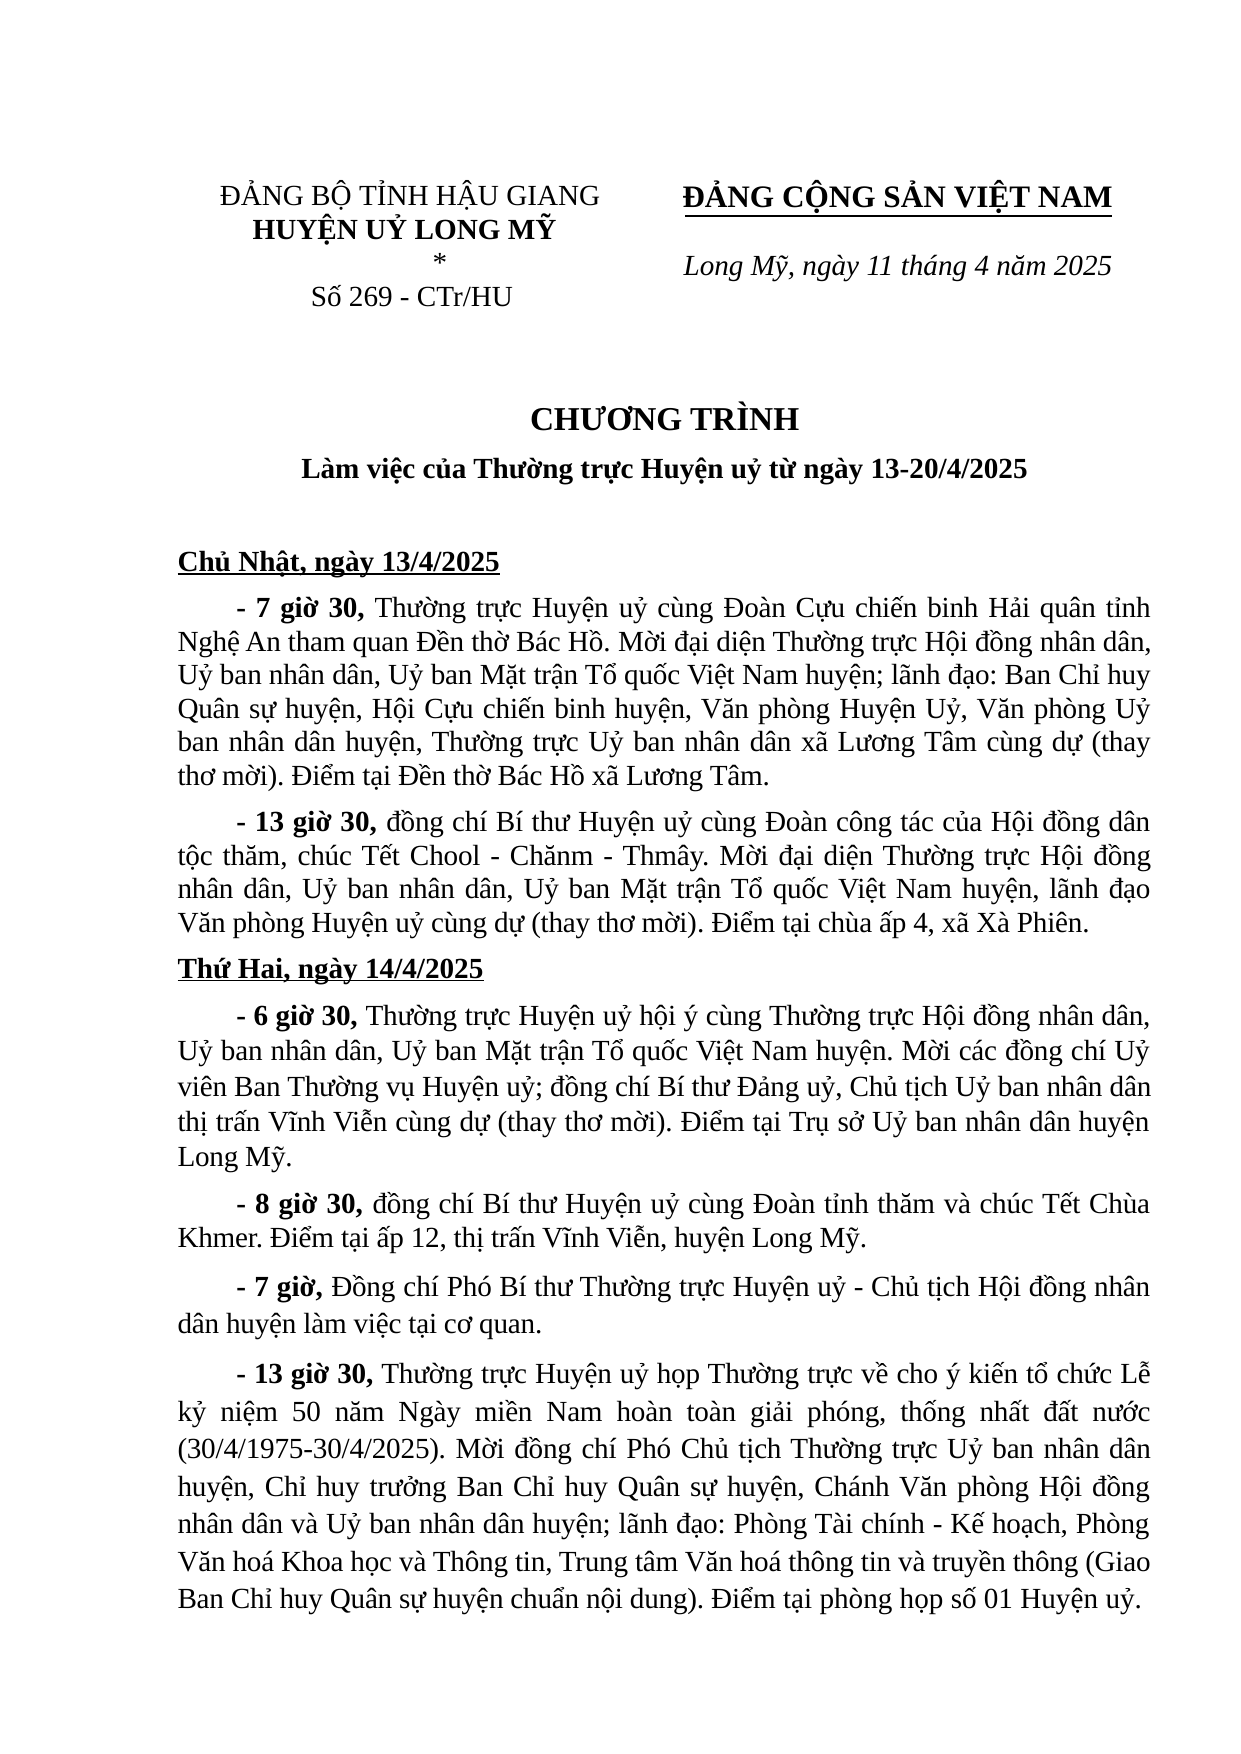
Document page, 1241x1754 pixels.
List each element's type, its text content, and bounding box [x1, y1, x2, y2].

text - 7 giờ 30, Thường trực Huyện uỷ cùng Đoàn Cựu chiến binh Hải quân tỉnh Nghệ An tham quan Đền thờ Bác Hồ. Mời đại diện Thường trực Hội đồng nhân dân, Uỷ ban nhân dân, Uỷ ban Mặt trận Tổ quốc Việt Nam huyện; lãnh đạo: Ban Chỉ huy Quân sự huyện, Hội Cựu chiến binh huyện, Văn phòng Huyện Uỷ, Văn phòng Uỷ ban nhân dân huyện, Thường trực Uỷ ban nhân dân xã Lương Tâm cùng dự (thay thơ mời). Điểm tại Đền thờ Bác Hồ xã Lương Tâm. [177, 590, 1152, 792]
text CHƯƠNG TRÌNH [177, 402, 1152, 438]
text - 13 giờ 30, đồng chí Bí thư Huyện uỷ cùng Đoàn công tác của Hội đồng dân tộc thăm, chúc Tết Chool - Chănm - Thmây. Mời đại diện Thường trực Hội đồng nhân dân, Uỷ ban nhân dân, Uỷ ban Mặt trận Tổ quốc Việt Nam huyện, lãnh đạo Văn phòng Huyện uỷ cùng dự (thay thơ mời). Điểm tại chùa ấp 4, xã Xà Phiên. [177, 804, 1152, 938]
text Chủ Nhật, ngày 13/4/2025 [177, 544, 1152, 578]
text - 8 giờ 30, đồng chí Bí thư Huyện uỷ cùng Đoàn tỉnh thăm và chúc Tết Chùa Khmer. Điểm tại ấp 12, thị trấn Vĩnh Viễn, huyện Long Mỹ. [177, 1186, 1152, 1253]
table_header ĐẢNG CỘNG SẢN VIỆT NAM Long Mỹ, ngày 11 tháng 4 năm 2025 [631, 179, 1163, 342]
text Làm việc của Thường trực Huyện uỷ từ ngày 13-20/4/2025 [177, 450, 1152, 486]
text - 13 giờ 30, Thường trực Huyện uỷ họp Thường trực về cho ý kiến tổ chức Lễ kỷ niệm 50 năm Ngày miền Nam hoàn toàn giải phóng, thống nhất đất nước (30/4/1975-30/4/2025). Mời đồng chí Phó Chủ tịch Thường trực Uỷ ban nhân dân huyện, Chỉ huy trưởng Ban Chỉ huy Quân sự huyện, Chánh Văn phòng Hội đồng nhân dân và Uỷ ban nhân dân huyện; lãnh đạo: Phòng Tài chính - Kế hoạch, Phòng Văn hoá Khoa học và Thông tin, Trung tâm Văn hoá thông tin và truyền thông (Giao Ban Chỉ huy Quân sự huyện chuẩn nội dung). Điểm tại phòng họp số 01 Huyện uỷ. [177, 1353, 1152, 1616]
text - 7 giờ, Đồng chí Phó Bí thư Thường trực Huyện uỷ - Chủ tịch Hội đồng nhân dân huyện làm việc tại cơ quan. [177, 1266, 1152, 1341]
table_header ĐẢNG BỘ TỈNH HẬU GIANG HUYỆN UỶ LONG MỸ * Số 269 - CTr/HU [189, 179, 631, 342]
text Thứ Hai, ngày 14/4/2025 [177, 951, 1152, 984]
text - 6 giờ 30, Thường trực Huyện uỷ hội ý cùng Thường trực Hội đồng nhân dân, Uỷ ban nhân dân, Uỷ ban Mặt trận Tổ quốc Việt Nam huyện. Mời các đồng chí Uỷ viên Ban Thường vụ Huyện uỷ; đồng chí Bí thư Đảng uỷ, Chủ tịch Uỷ ban nhân dân thị trấn Vĩnh Viễn cùng dự (thay thơ mời). Điểm tại Trụ sở Uỷ ban nhân dân huyện Long Mỹ. [177, 997, 1152, 1174]
